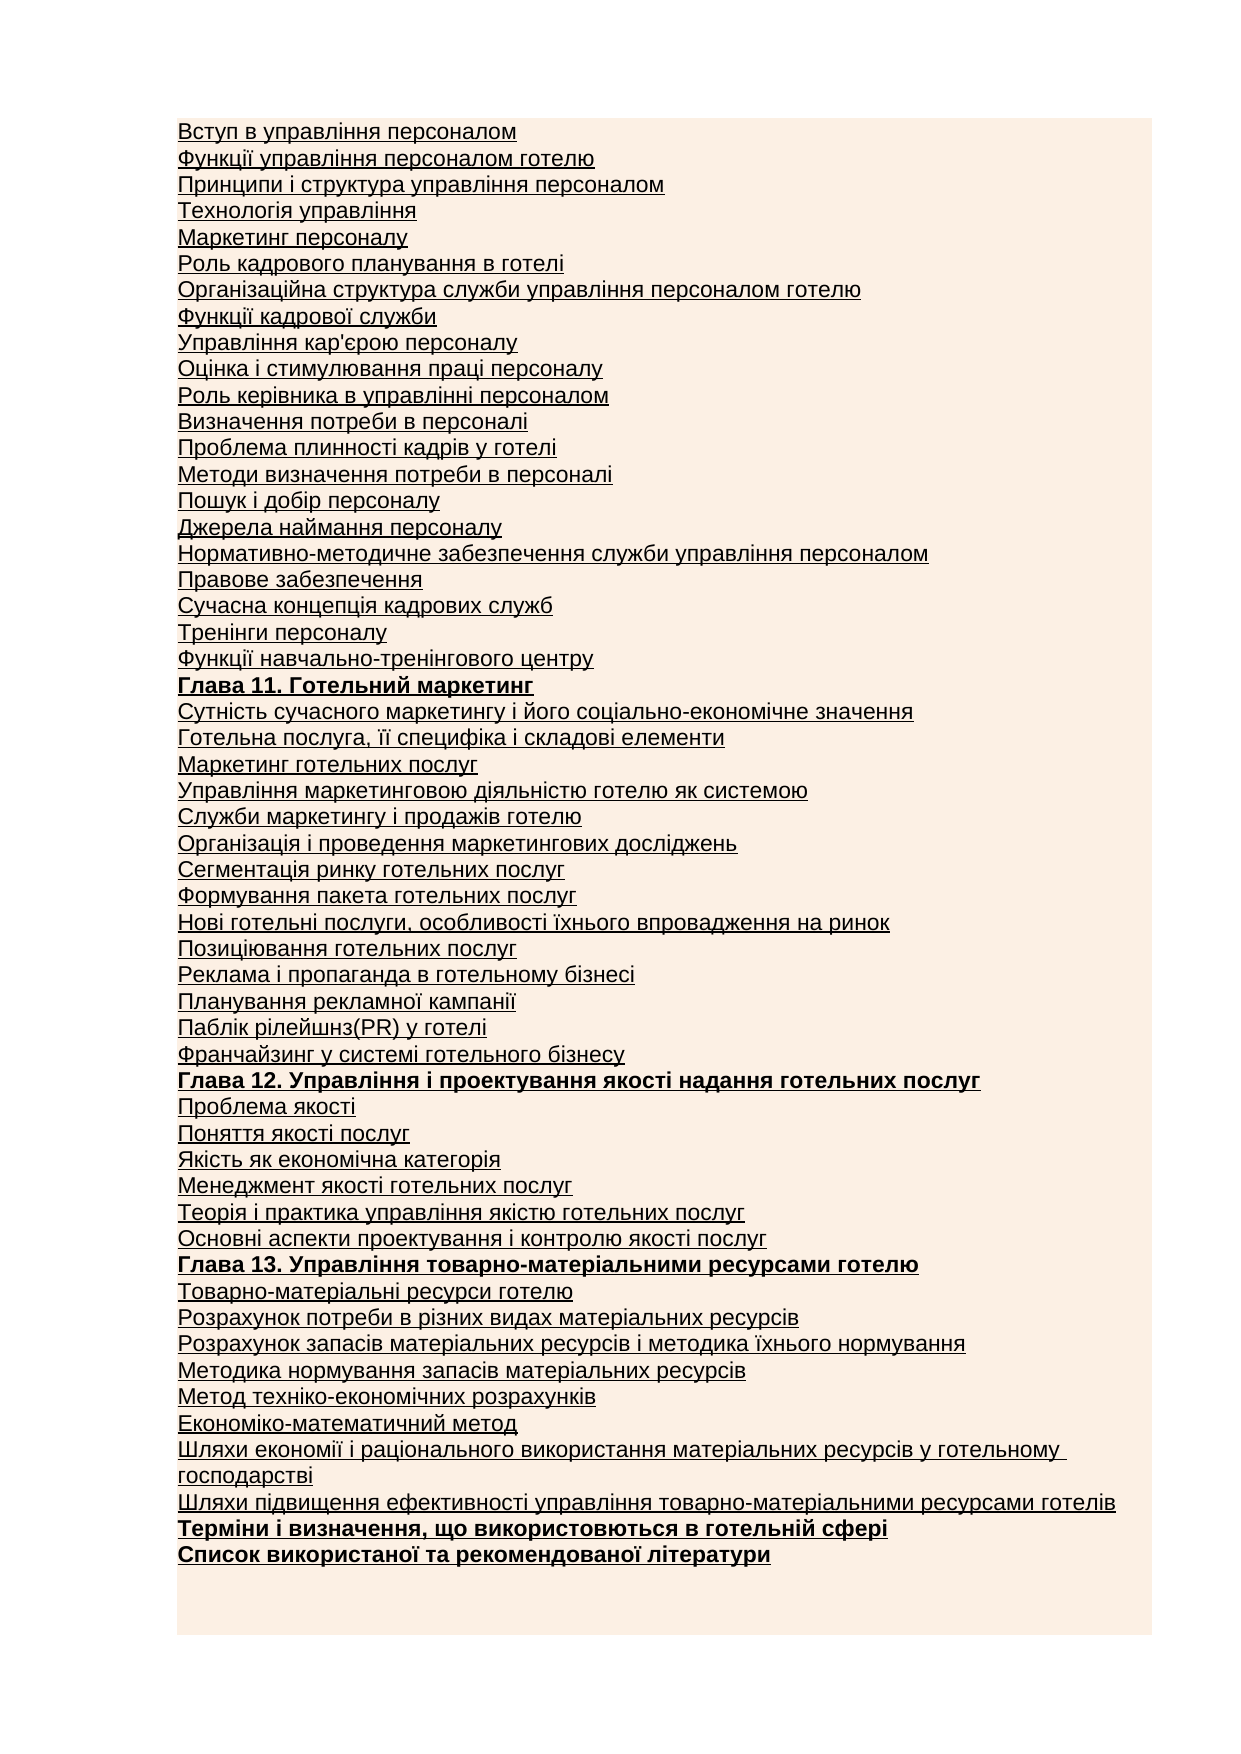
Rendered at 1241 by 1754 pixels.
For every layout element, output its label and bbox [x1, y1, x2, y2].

text [177, 118, 1152, 1568]
